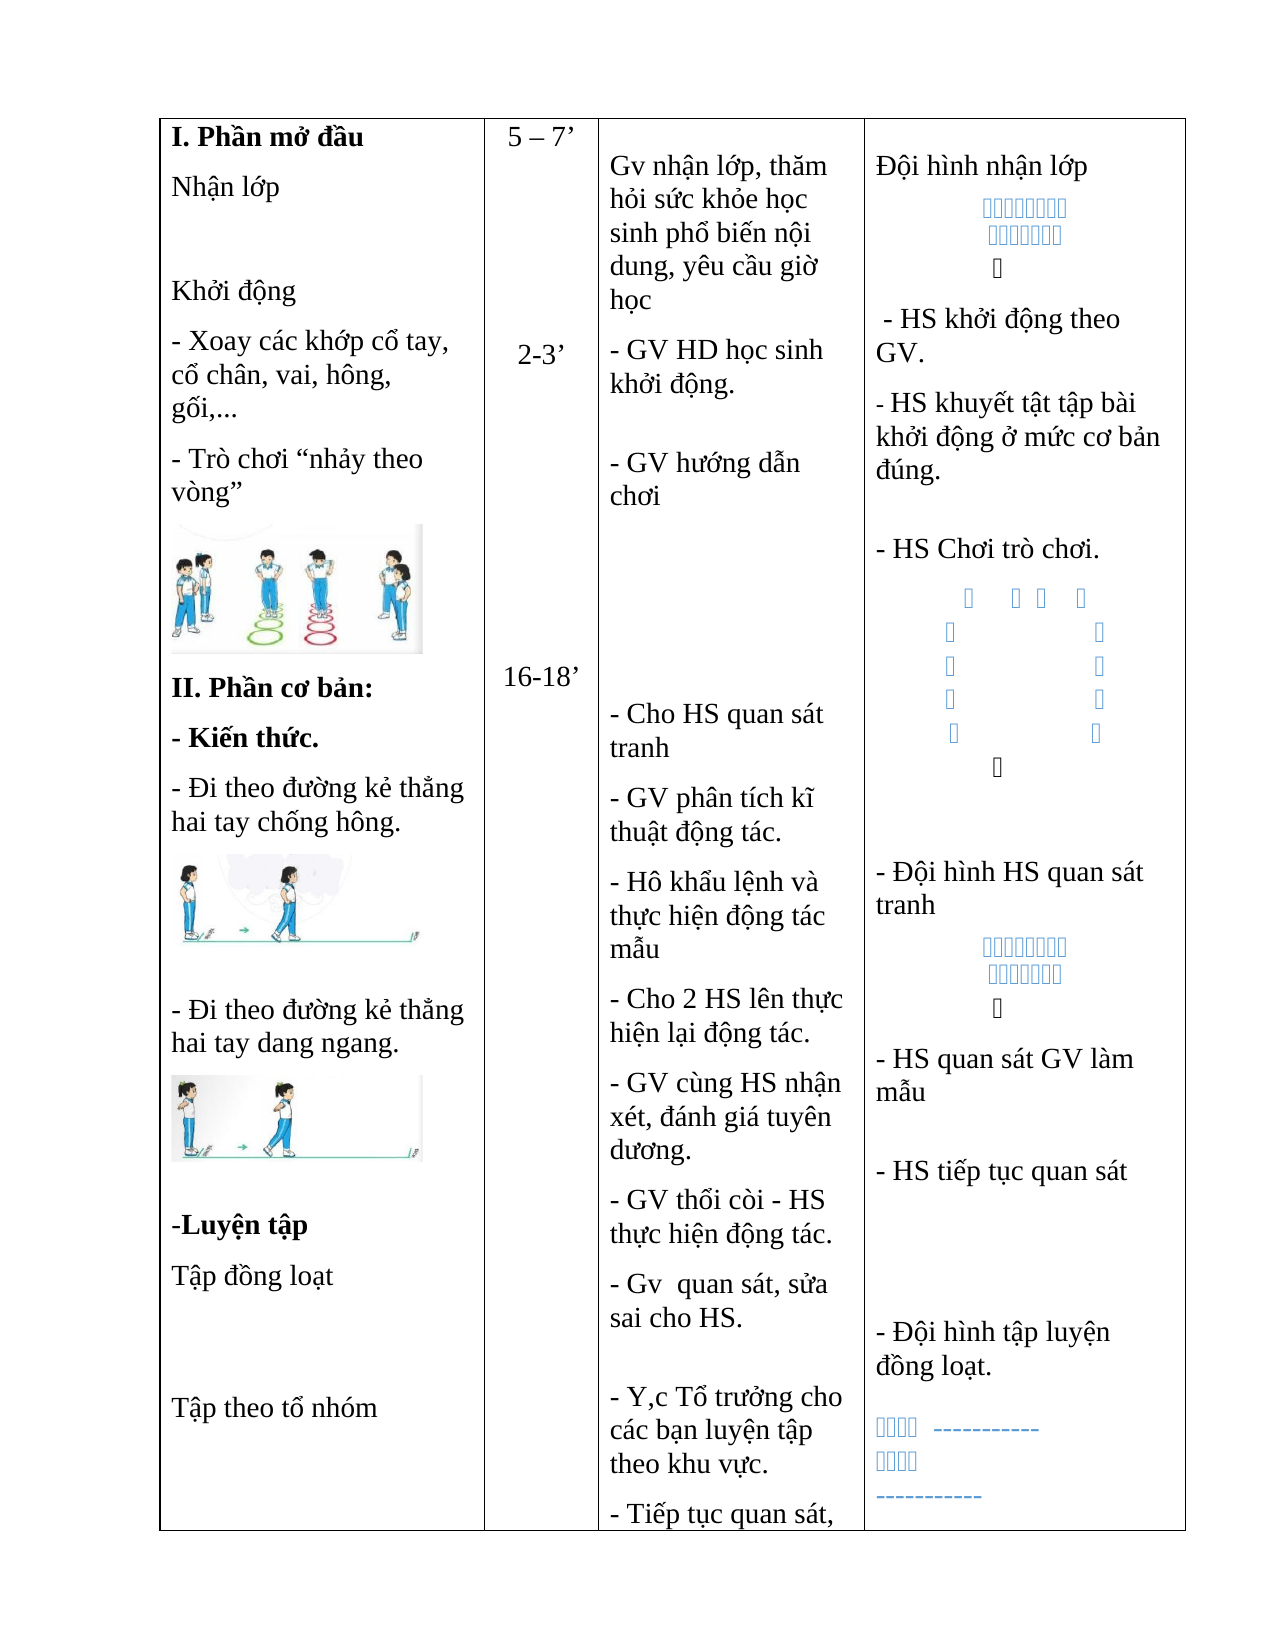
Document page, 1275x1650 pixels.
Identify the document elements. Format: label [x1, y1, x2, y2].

table_cell [161, 119, 484, 1529]
picture [171, 854, 423, 947]
table_cell [599, 119, 864, 1529]
picture [171, 1075, 423, 1162]
picture [171, 524, 423, 654]
table_cell [865, 119, 1185, 1529]
table_cell [485, 119, 598, 1529]
